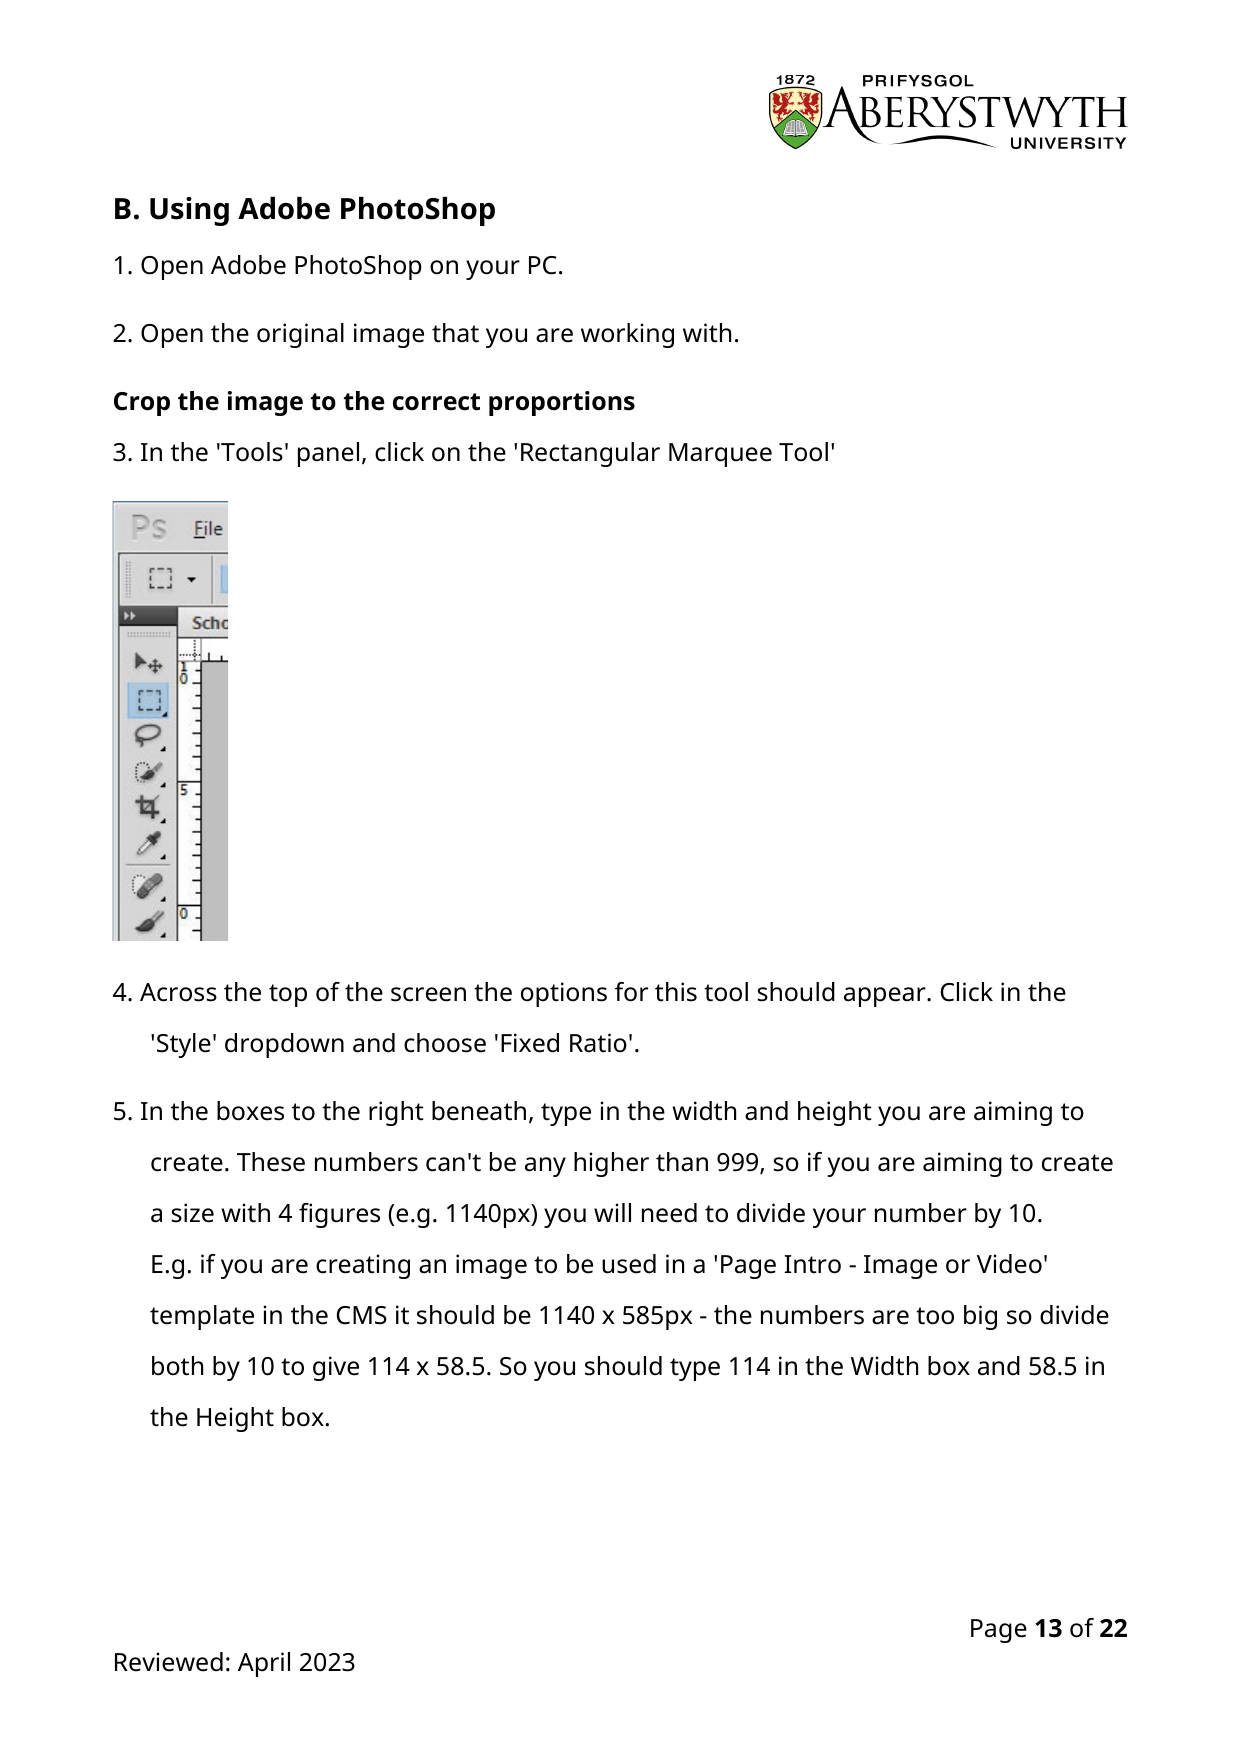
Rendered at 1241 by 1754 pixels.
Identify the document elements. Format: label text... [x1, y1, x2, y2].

list Open the original image that you are working with. [112, 315, 1128, 349]
list In the boxes to the right beneath, type in the width and height you are aiming to create. These numbers can't be any higher than 999, so if you are aiming to create a size with 4 figures (e.g. 1140px) you will need to divide your number by 10. E.g. if you are creating an image to be used in a 'Page Intro - Image or Video' template in the CMS it should be 1140 x 585px - the numbers are too big so divide both by 10 to give 114 x 58.5. So you should type 114 in the Width box and 58.5 in the Height box. [112, 1093, 1128, 1434]
list Open Adobe PhotoShop on your PC. [112, 248, 1128, 282]
subtitle B. Using Adobe PhotoShop [112, 188, 1128, 228]
subtitle Crop the image to the correct proportions [112, 383, 1128, 417]
picture [769, 75, 1128, 150]
picture [112, 501, 229, 941]
list In the 'Tools' panel, click on the 'Rectangular Marquee Tool' [112, 434, 1128, 468]
list Across the top of the screen the options for this tool should appear. Click in the 'Style' dropdown and choose 'Fixed Ratio'. [112, 974, 1128, 1060]
